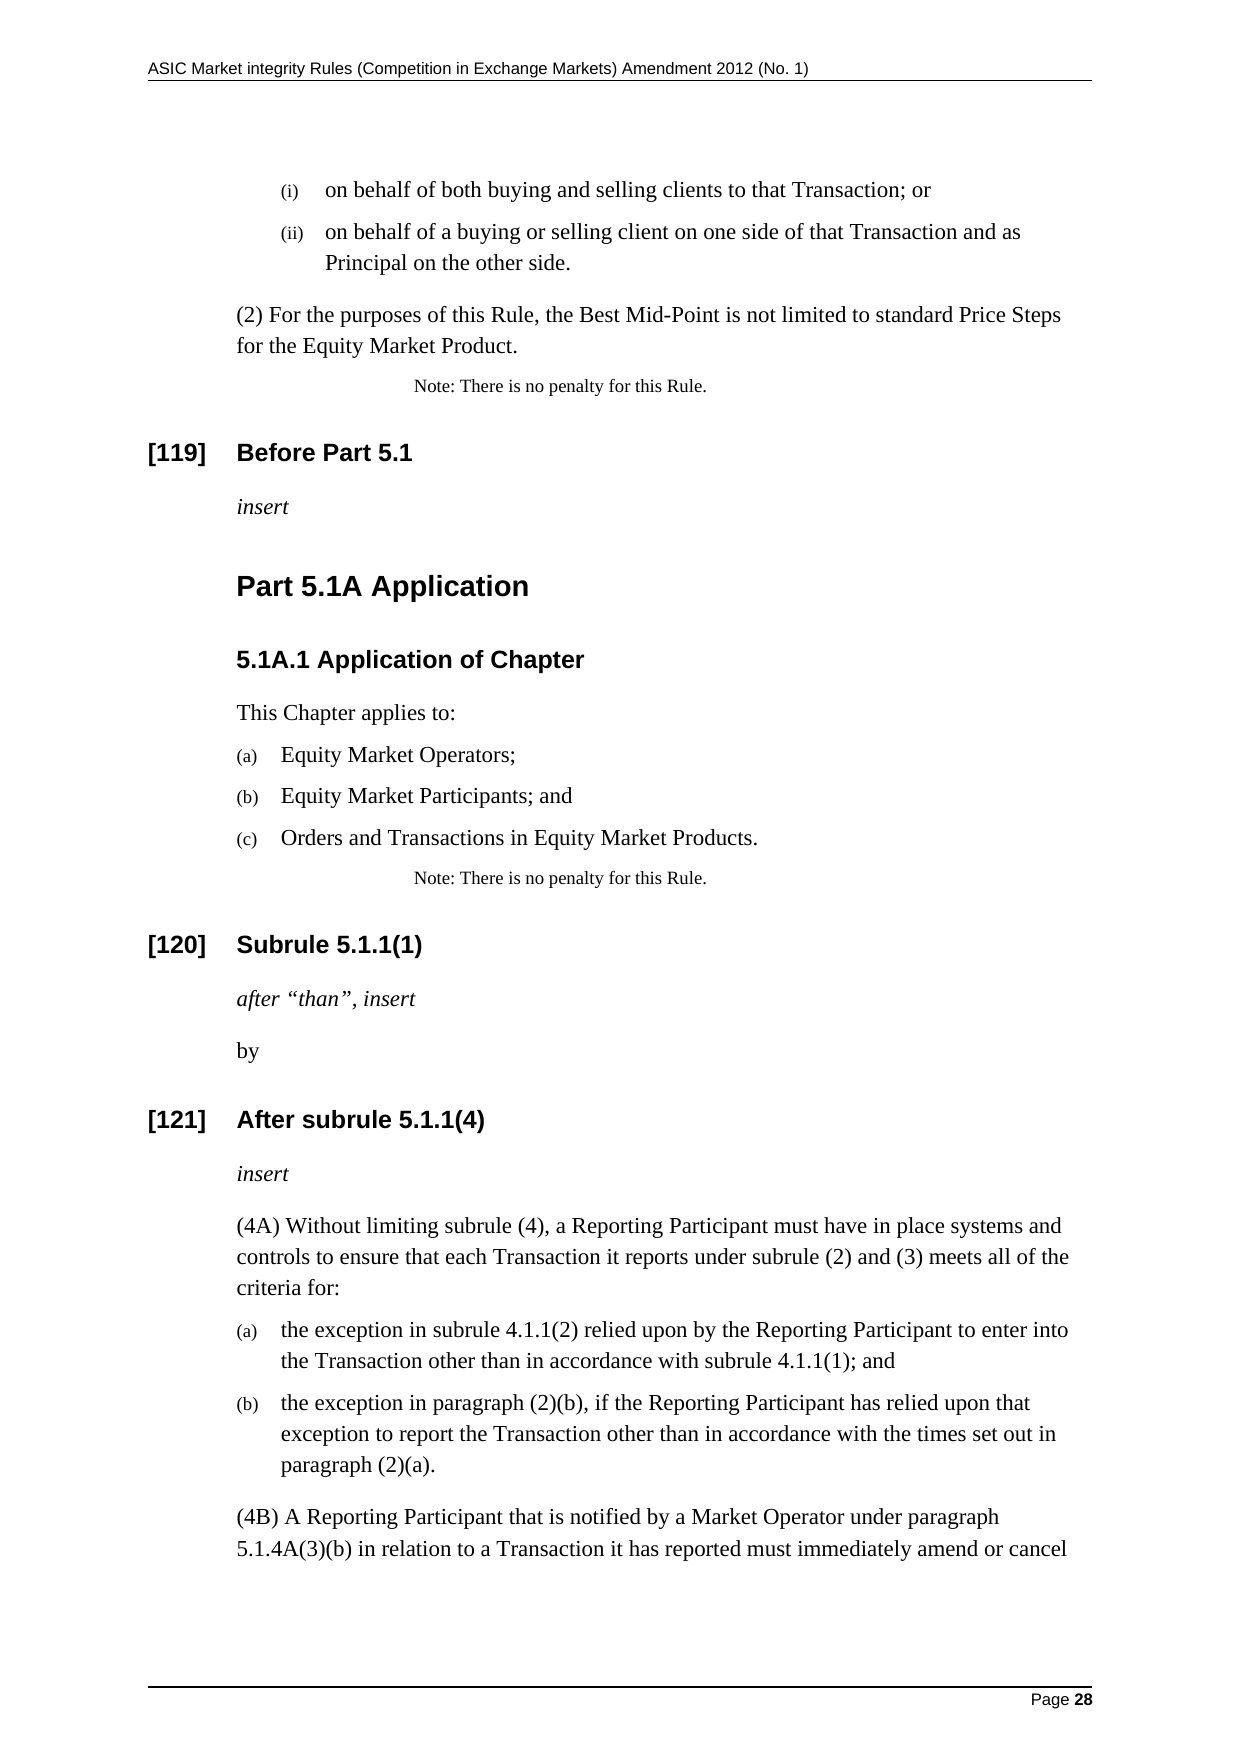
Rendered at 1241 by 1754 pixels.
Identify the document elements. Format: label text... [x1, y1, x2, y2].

text Equity Market Participants; and [236, 778, 1092, 809]
list Equity Market Operators; [236, 736, 1092, 767]
subtitle [120] Subrule 5.1.1(1) [148, 930, 1092, 959]
text (2) For the purposes of this Rule, the Best Mid-Point is not limited to standard Price Steps for the Equity Market Product. [236, 296, 1092, 359]
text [236, 1498, 1092, 1561]
text the exception in paragraph (2)(b), if the Reporting Participant has relied upon that exception to report the Transaction other than in accordance with the times set out in paragraph (2)(a). [236, 1384, 1092, 1478]
text insert [236, 488, 1092, 519]
text (4A) Without limiting subrule (4), a Reporting Participant must have in place systems and controls to ensure that each Transaction it reports under subrule (2) and (3) meets all of the criteria for: [236, 1207, 1092, 1301]
list on behalf of a buying or selling client on one side of that Transaction and as Principal on the other side. [281, 213, 1092, 275]
text This Chapter applies to: [236, 694, 1092, 726]
text insert [236, 1155, 1092, 1186]
subtitle [119] Before Part 5.1 [148, 438, 1092, 467]
list on behalf of both buying and selling clients to that Transaction; or [281, 171, 1092, 202]
text after “than”, insert [236, 980, 1092, 1011]
subtitle Part 5.1A Application [236, 569, 1092, 603]
list the exception in subrule 4.1.1(2) relied upon by the Reporting Participant to enter into the Transaction other than in accordance with subrule 4.1.1(1); and [236, 1311, 1092, 1373]
text Note: There is no penalty for this Rule. [413, 863, 1092, 888]
text by [236, 1032, 1092, 1063]
subtitle [121] After subrule 5.1.1(4) [148, 1105, 1092, 1134]
text Orders and Transactions in Equity Market Products. [236, 819, 1092, 851]
subtitle 5.1A.1 Application of Chapter [236, 644, 1092, 673]
text Note: There is no penalty for this Rule. [413, 371, 1092, 396]
